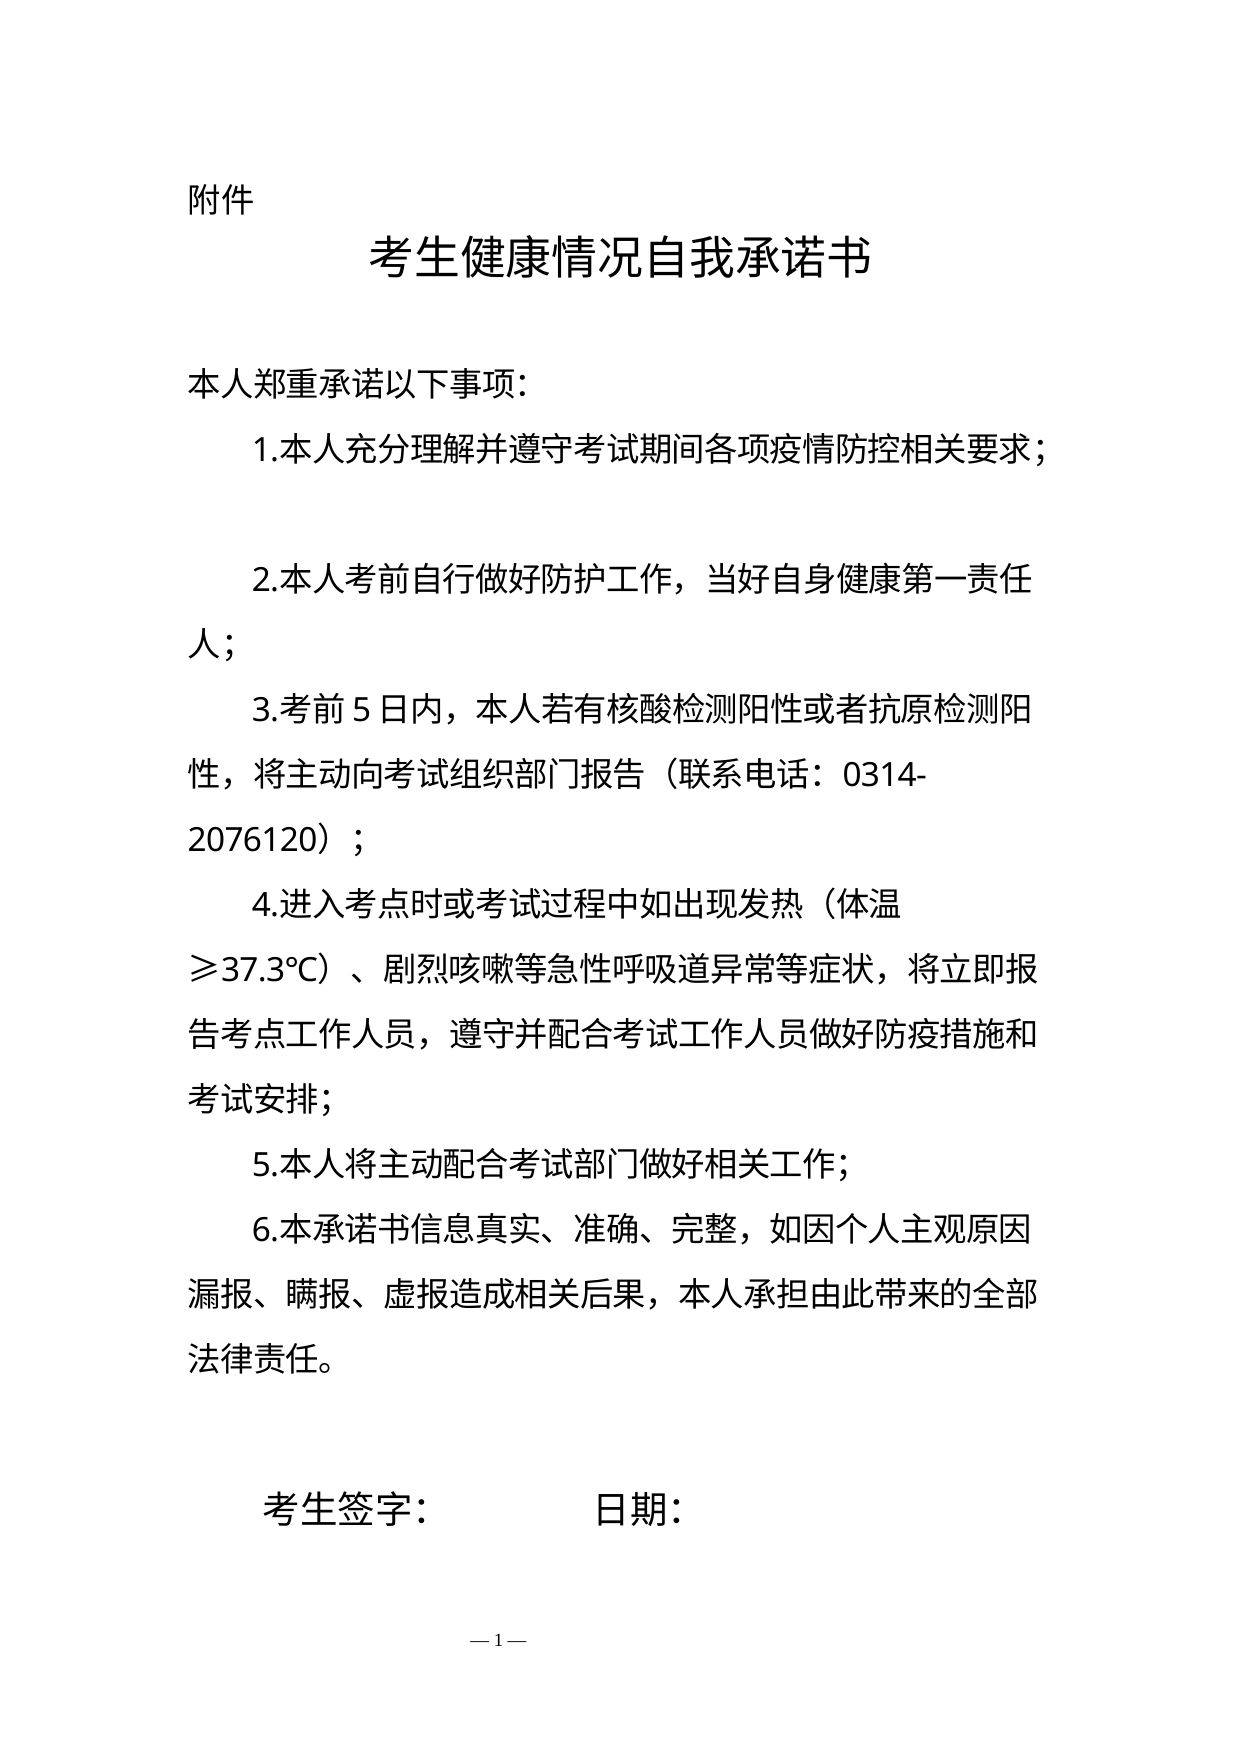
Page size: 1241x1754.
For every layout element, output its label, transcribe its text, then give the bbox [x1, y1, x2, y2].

text 附件 [187, 162, 1053, 224]
text 3.考前5日内，本人若有核酸检测阳性或者抗原检测阳性，将主动向考试组织部门报告（联系电话：0314-2076120）； [187, 674, 1053, 869]
text 本人郑重承诺以下事项： [187, 349, 1053, 414]
text 考生签字： 日期： [187, 1480, 1053, 1534]
text 6.本承诺书信息真实、准确、完整，如因个人主观原因漏报、瞒报、虚报造成相关后果，本人承担由此带来的全部法律责任。 [187, 1194, 1053, 1389]
text 考生健康情况自我承诺书 [187, 224, 1053, 287]
text 5.本人将主动配合考试部门做好相关工作； [187, 1129, 1053, 1194]
text 2.本人考前自行做好防护工作，当好自身健康第一责任人； [187, 544, 1053, 674]
text 1.本人充分理解并遵守考试期间各项疫情防控相关要求； [187, 414, 1053, 544]
text 4.进入考点时或考试过程中如出现发热（体温≥37.3℃）、剧烈咳嗽等急性呼吸道异常等症状，将立即报告考点工作人员，遵守并配合考试工作人员做好防疫措施和考试安排； [187, 869, 1053, 1129]
